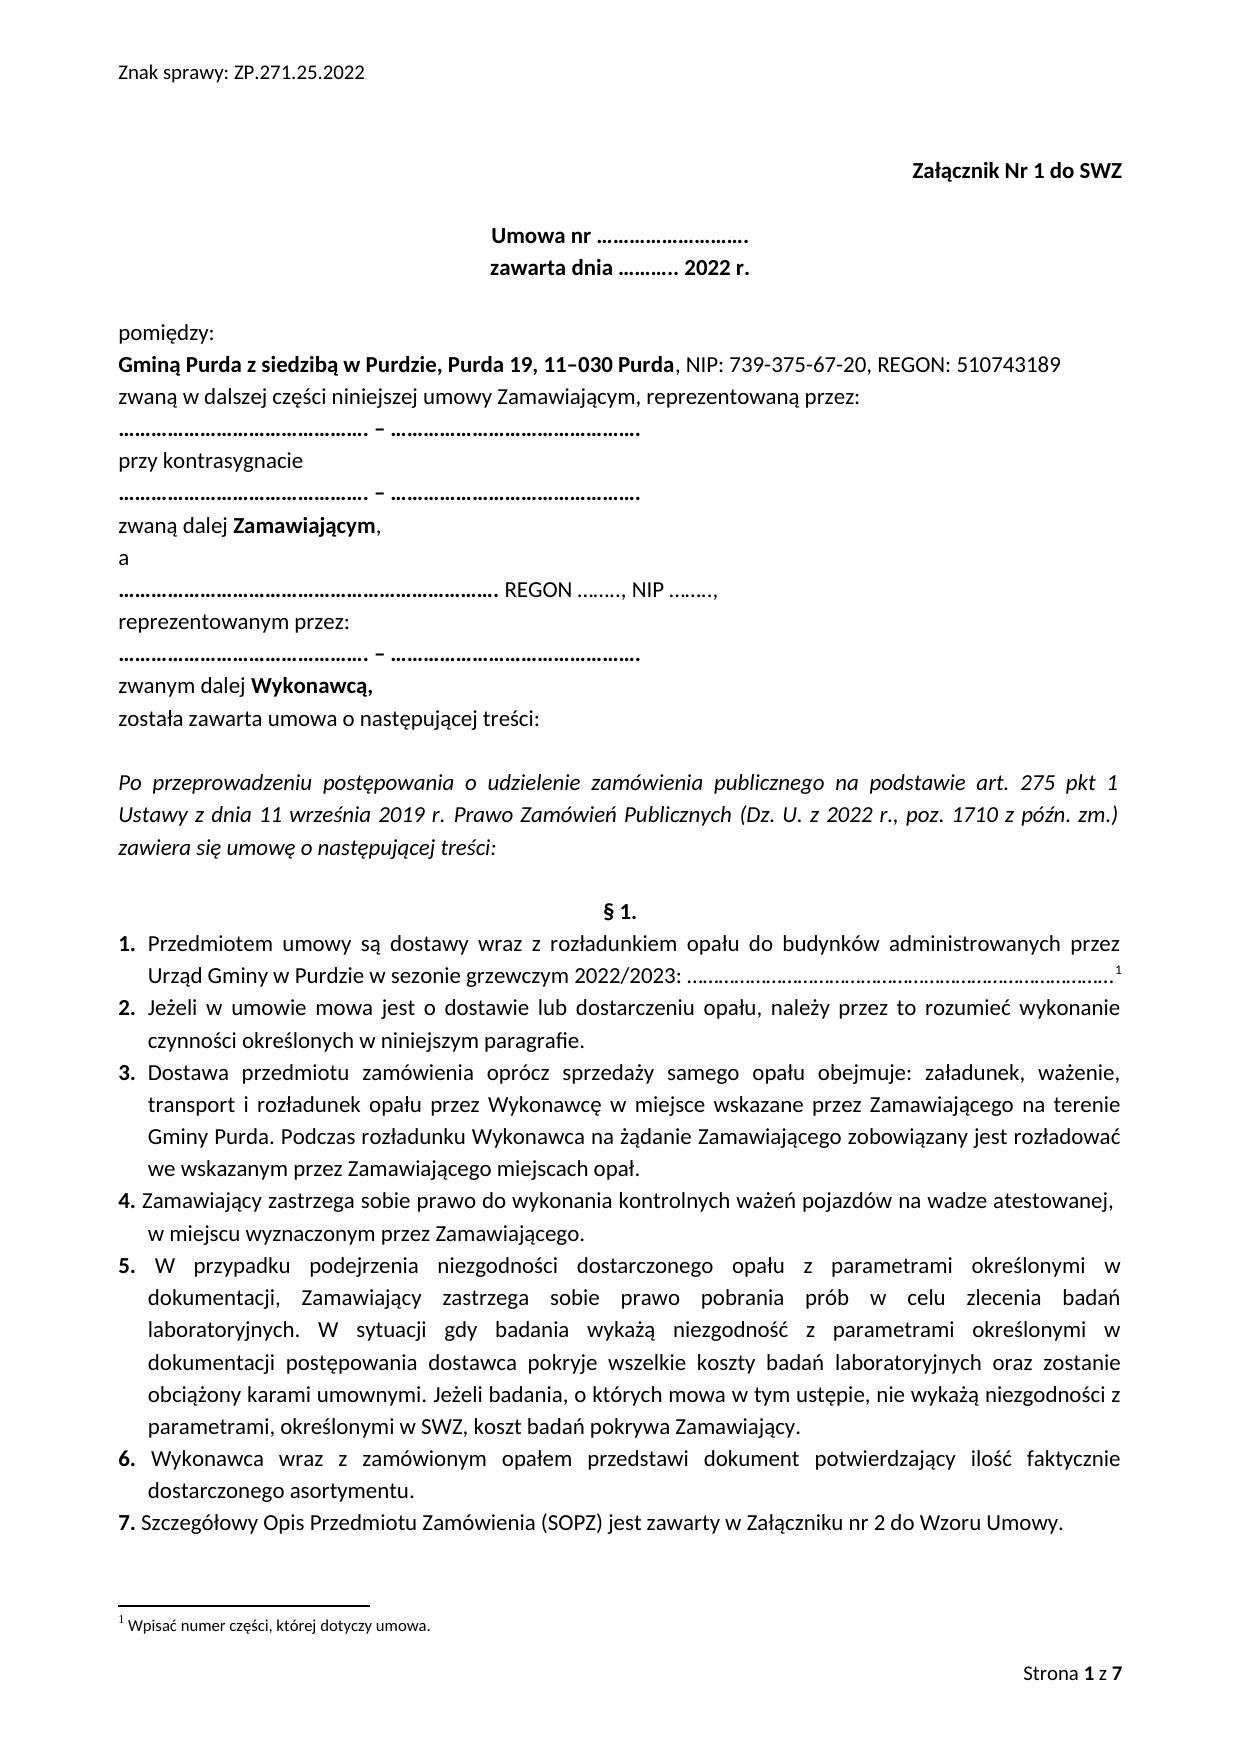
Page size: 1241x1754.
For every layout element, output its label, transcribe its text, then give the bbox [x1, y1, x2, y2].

text reprezentowanym przez: [118, 607, 1122, 635]
text § 1. [118, 897, 1122, 925]
text pomiędzy: [118, 318, 1122, 346]
list 4. Zamawiający zastrzega sobie prawo do wykonania kontrolnych ważeń pojazdów na wadze atestowanej, w miejscu wyznaczonym przez Zamawiającego. [118, 1187, 1122, 1247]
text a [118, 543, 1122, 571]
text zwaną dalej Zamawiającym, [118, 511, 1122, 539]
text Umowa nr ………………………. [118, 221, 1122, 249]
text Gminą Purda z siedzibą w Purdzie, Purda 19, 11–030 Purda, NIP: 739-375-67-20, REGON: 510743189 [118, 350, 1122, 378]
list 6. Wykonawca wraz z zamówionym opałem przedstawi dokument potwierdzający ilość faktycznie dostarczonego asortymentu. [118, 1444, 1122, 1504]
text Załącznik Nr 1 do SWZ [118, 157, 1122, 185]
list 5. W przypadku podejrzenia niezgodności dostarczonego opału z parametrami określonymi w dokumentacji, Zamawiający zastrzega sobie prawo pobrania prób w celu zlecenia badań laboratoryjnych. W sytuacji gdy badania wykażą niezgodność z parametrami określonymi w dokumentacji postępowania dostawca pokryje wszelkie koszty badań laboratoryjnych oraz zostanie obciążony karami umownymi. Jeżeli badania, o których mowa w tym ustępie, nie wykażą niezgodności z parametrami, określonymi w SWZ, koszt badań pokrywa Zamawiający. [118, 1251, 1122, 1440]
text ………………………………………. – ………………………………………. [118, 478, 1122, 507]
list Jeżeli w umowie mowa jest o dostawie lub dostarczeniu opału, należy przez to rozumieć wykonanie czynności określonych w niniejszym paragrafie. [118, 993, 1122, 1054]
text ………………………………………. – ………………………………………. [118, 414, 1122, 442]
list Dostawa przedmiotu zamówienia oprócz sprzedaży samego opału obejmuje: załadunek, ważenie, transport i rozładunek opału przez Wykonawcę w miejsce wskazane przez Zamawiającego na terenie Gminy Purda. Podczas rozładunku Wykonawca na żądanie Zamawiającego zobowiązany jest rozładować we wskazanym przez Zamawiającego miejscach opał. [118, 1058, 1122, 1182]
text została zawarta umowa o następującej treści: [118, 704, 1122, 732]
text zwanym dalej Wykonawcą, [118, 672, 1122, 700]
text 7. Szczegółowy Opis Przedmiotu Zamówienia (SOPZ) jest zawarty w Załączniku nr 2 do Wzoru Umowy. [118, 1508, 1122, 1537]
text zawarta dnia ……….. 2022 r. [118, 253, 1122, 281]
text zwaną w dalszej części niniejszej umowy Zamawiającym, reprezentowaną przez: [118, 382, 1122, 410]
text przy kontrasygnacie [118, 446, 1122, 474]
text ………………………………………. – ………………………………………. [118, 639, 1122, 667]
list Przedmiotem umowy są dostawy wraz z rozładunkiem opału do budynków administrowanych przez Urząd Gminy w Purdzie w sezonie grzewczym 2022/2023: ……………………………………………………………………… [118, 929, 1122, 989]
text ……………………………………………………………. REGON …….., NIP …….., [118, 575, 1122, 603]
text Po przeprowadzeniu postępowania o udzielenie zamówienia publicznego na podstawie art. 275 pkt 1 Ustawy z dnia 11 września 2019 r. Prawo Zamówień Publicznych (Dz. U. z 2022 r., poz. 1710 z późn. zm.) zawiera się umowę o następującej treści: [118, 768, 1122, 861]
